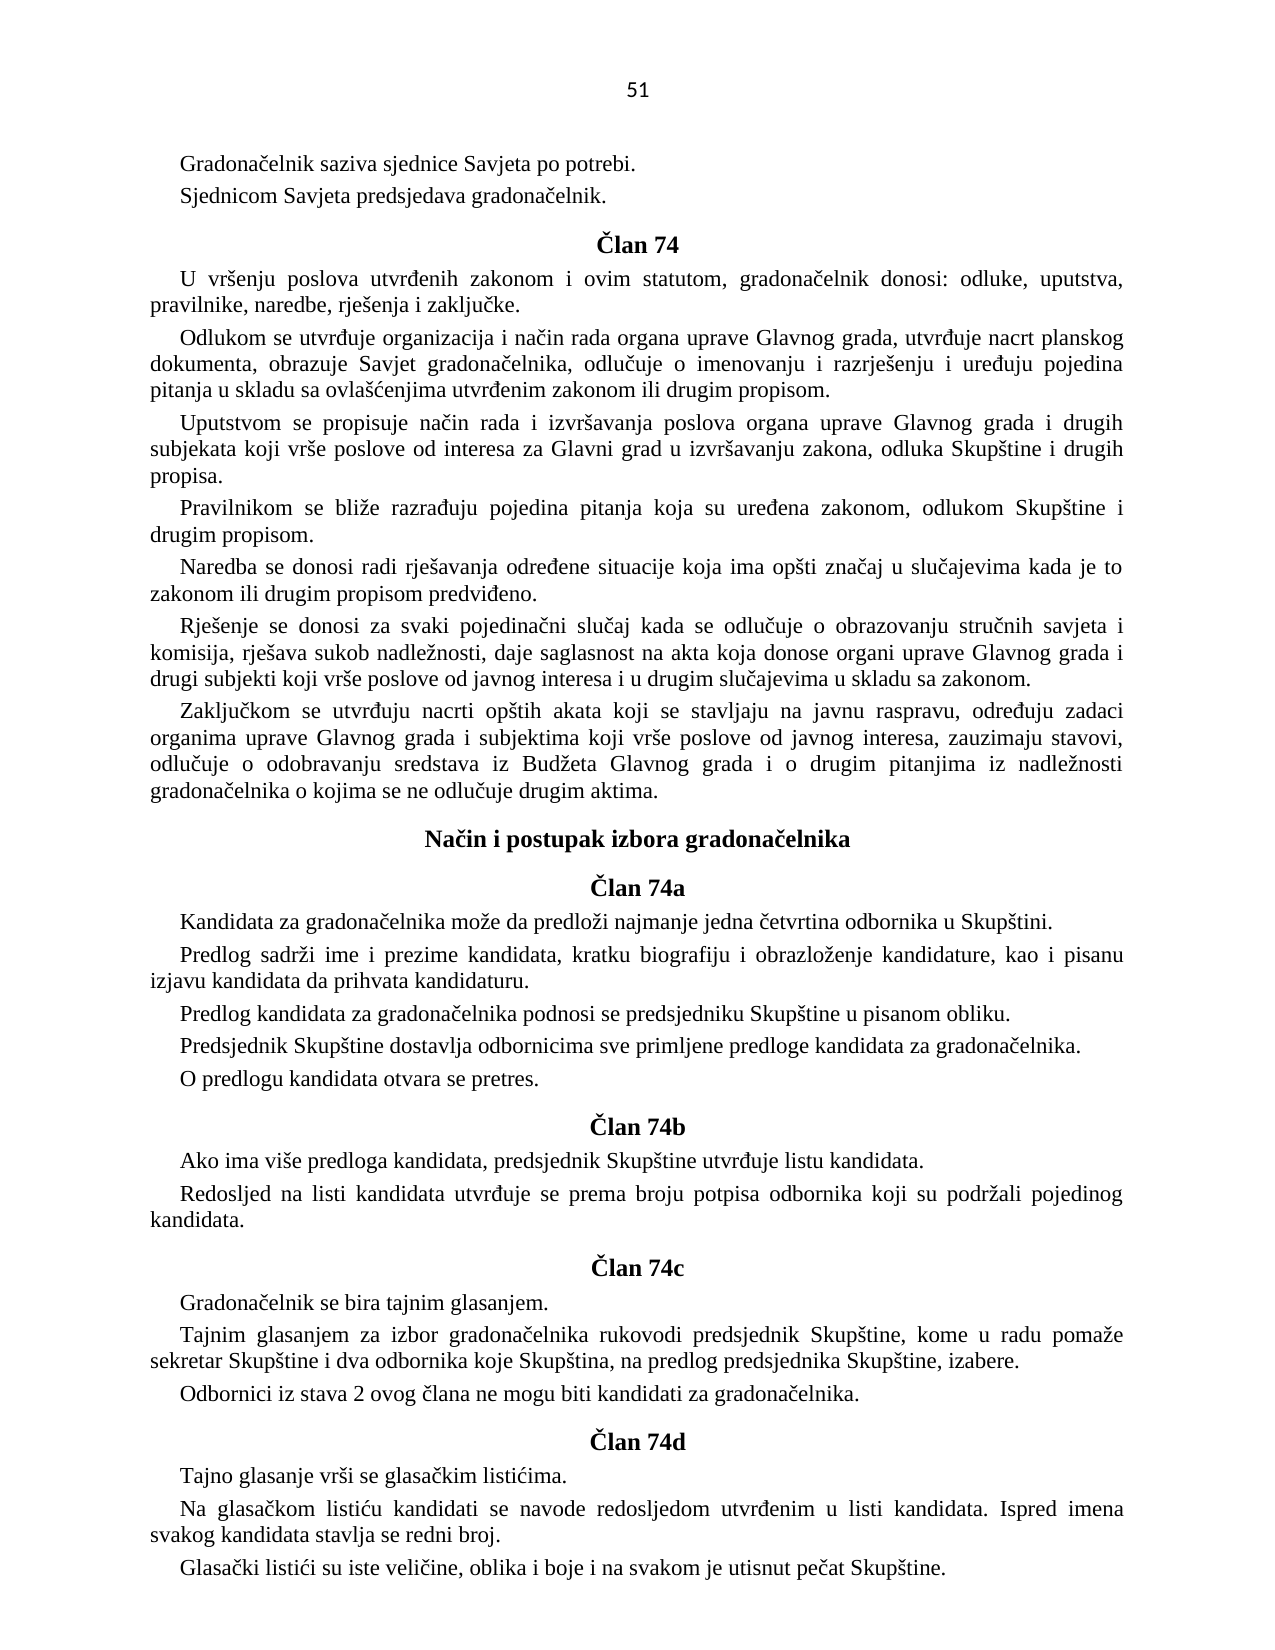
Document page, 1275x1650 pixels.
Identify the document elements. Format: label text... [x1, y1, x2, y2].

text Sjednicom Savjeta predsjedava gradonačelnik. [150, 183, 1125, 209]
text Glasački listići su iste veličine, oblika i boje i na svakom je utisnut pečat Skupštine. [150, 1554, 1125, 1580]
text Pravilnikom se bliže razrađuju pojedina pitanja koja su uređena zakonom, odlukom Skupštine i drugim propisom. [150, 494, 1125, 547]
text Na glasačkom listiću kandidati se navode redosljedom utvrđenim u listi kandidata. Ispred imena svakog kandidata stavlja se redni broj. [150, 1495, 1125, 1548]
text Predsjednik Skupštine dostavlja odbornicima sve primljene predloge kandidata za gradonačelnika. [150, 1033, 1125, 1059]
text Tajnim glasanjem za izbor gradonačelnika rukovodi predsjednik Skupštine, kome u radu pomaže sekretar Skupštine i dva odbornika koje Skupština, na predlog predsjednika Skupštine, izabere. [150, 1321, 1125, 1374]
text Uputstvom se propisuje način rada i izvršavanja poslova organa uprave Glavnog grada i drugih subjekata koji vrše poslove od interesa za Glavni grad u izvršavanju zakona, odluka Skupštine i drugih propisa. [150, 409, 1125, 488]
text Član 74b [150, 1112, 1125, 1141]
text Član 74d [150, 1427, 1125, 1456]
text Gradonačelnik saziva sjednice Savjeta po potrebi. [150, 150, 1125, 176]
text Zaključkom se utvrđuju nacrti opštih akata koji se stavljaju na javnu raspravu, određuju zadaci organima uprave Glavnog grada i subjektima koji vrše poslove od javnog interesa, zauzimaju stavovi, odlučuje o odobravanju sredstava iz Budžeta Glavnog grada i o drugim pitanjima iz nadležnosti gradonačelnika o kojima se ne odlučuje drugim aktima. [150, 698, 1125, 803]
text Predlog sadrži ime i prezime kandidata, kratku biografiju i obrazloženje kandidature, kao i pisanu izjavu kandidata da prihvata kandidaturu. [150, 941, 1125, 994]
text Odbornici iz stava 2 ovog člana ne mogu biti kandidati za gradonačelnika. [150, 1380, 1125, 1406]
text U vršenju poslova utvrđenih zakonom i ovim statutom, gradonačelnik donosi: odluke, uputstva, pravilnike, naredbe, rješenja i zaključke. [150, 265, 1125, 317]
text Redosljed na listi kandidata utvrđuje se prema broju potpisa odbornika koji su podržali pojedinog kandidata. [150, 1180, 1125, 1233]
text Naredba se donosi radi rješavanja određene situacije koja ima opšti značaj u slučajevima kada je to zakonom ili drugim propisom predviđeno. [150, 553, 1125, 606]
text Član 74a [150, 873, 1125, 902]
text O predlogu kandidata otvara se pretres. [150, 1065, 1125, 1092]
text Predlog kandidata za gradonačelnika podnosi se predsjedniku Skupštine u pisanom obliku. [150, 1000, 1125, 1026]
text Gradonačelnik se bira tajnim glasanjem. [150, 1288, 1125, 1315]
text Član 74 [150, 230, 1125, 258]
text Tajno glasanje vrši se glasačkim listićima. [150, 1462, 1125, 1489]
text Način i postupak izbora gradonačelnika [150, 824, 1125, 853]
text Kandidata za gradonačelnika može da predloži najmanje jedna četvrtina odbornika u Skupštini. [150, 908, 1125, 935]
text Član 74c [150, 1253, 1125, 1282]
text Ako ima više predloga kandidata, predsjednik Skupštine utvrđuje listu kandidata. [150, 1147, 1125, 1174]
text Rješenje se donosi za svaki pojedinačni slučaj kada se odlučuje o obrazovanju stručnih savjeta i komisija, rješava sukob nadležnosti, daje saglasnost na akta koja donose organi uprave Glavnog grada i drugi subjekti koji vrše poslove od javnog interesa i u drugim slučajevima u skladu sa zakonom. [150, 612, 1125, 691]
text Odlukom se utvrđuje organizacija i način rada organa uprave Glavnog grada, utvrđuje nacrt planskog dokumenta, obrazuje Savjet gradonačelnika, odlučuje o imenovanju i razrješenju i uređuju pojedina pitanja u skladu sa ovlašćenjima utvrđenim zakonom ili drugim propisom. [150, 324, 1125, 403]
